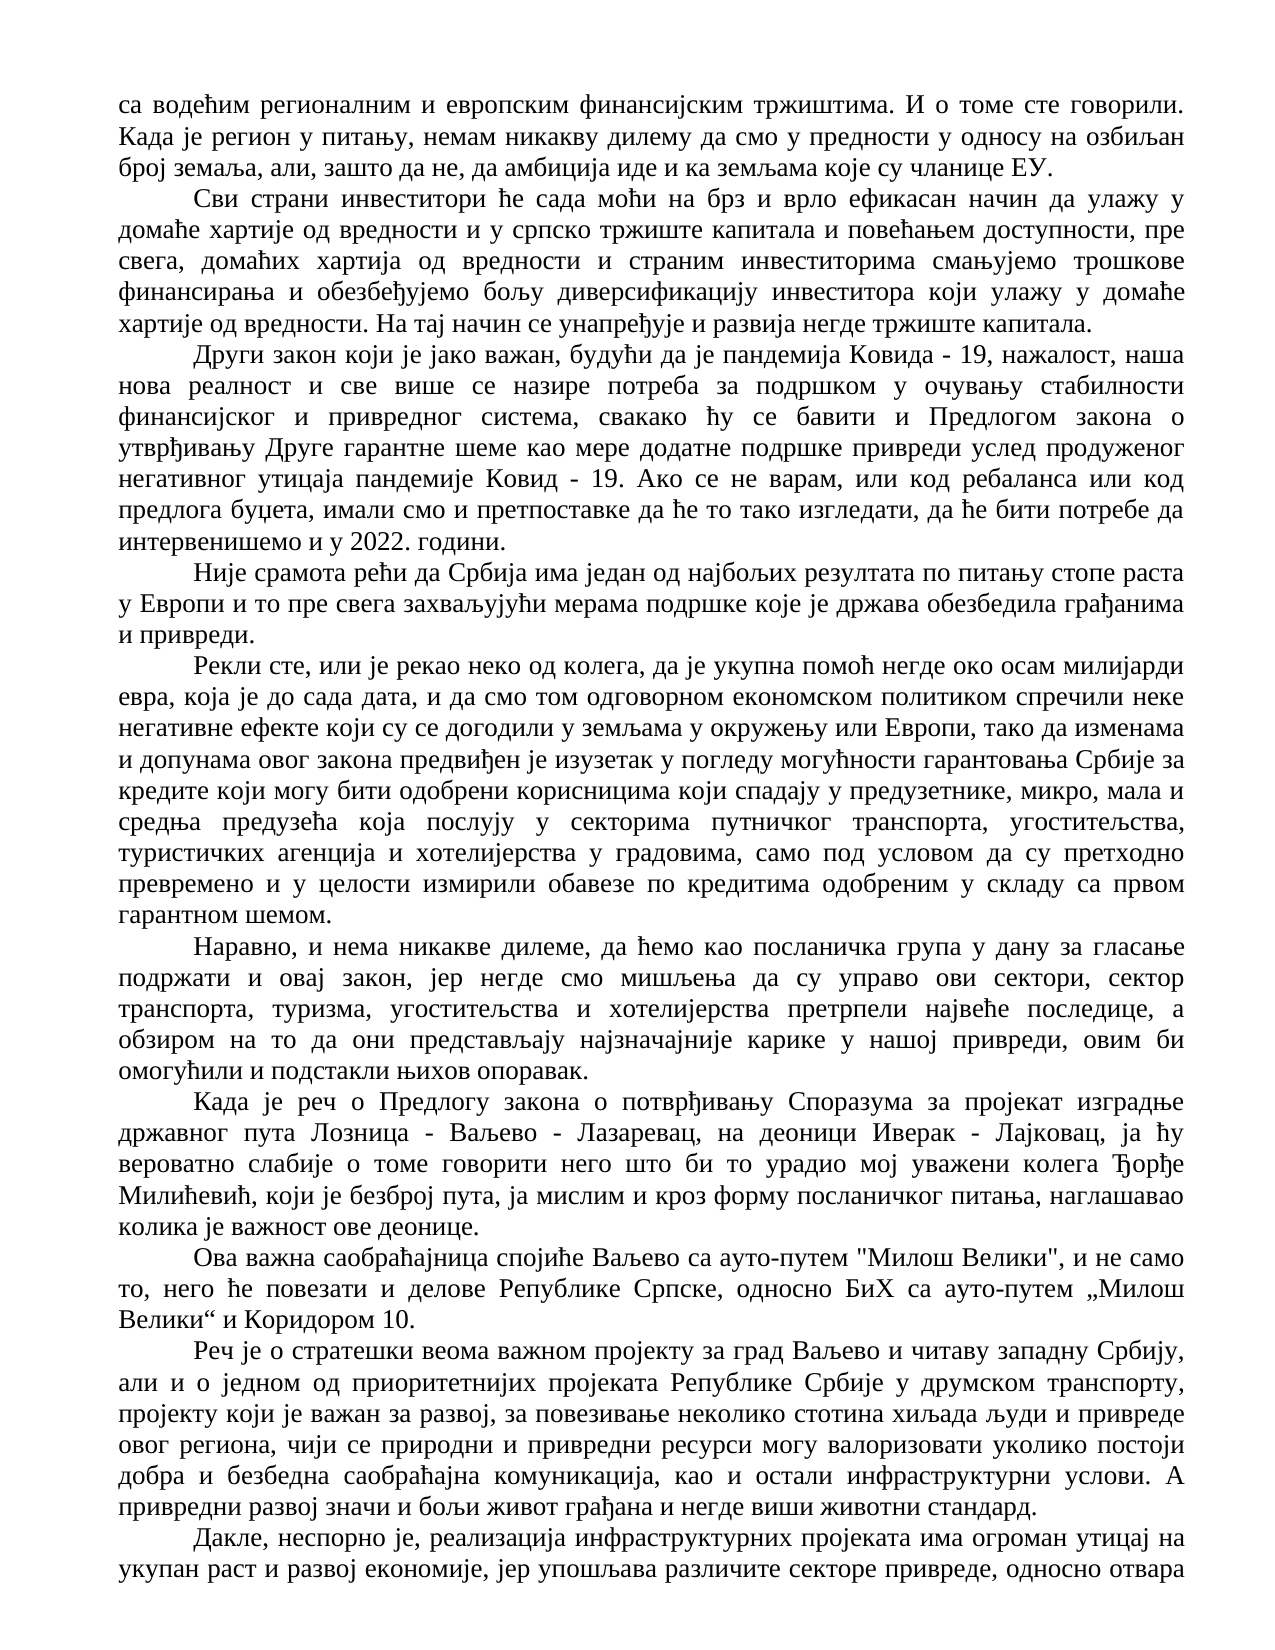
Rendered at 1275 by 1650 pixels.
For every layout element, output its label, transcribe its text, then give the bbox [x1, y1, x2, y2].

text Наравно, и нема никакве дилеме, да ћемо као посланичка група у дану за гласање подржати и овај закон, јер негде смо мишљења да су управо ови сектори, сектор транспорта, туризма, угоститељства и хотелијерства претрпели највеће последице, а обзиром на то да они представљају најзначајније карике у нашој привреди, овим би омогућили и подстакли њихов опоравак. [118, 929, 1186, 1085]
text Када је реч о Предлогу закона о потврђивању Споразума за пројекат изградње државног пута Лозница - Ваљево - Лазаревац, на деоници Иверак - Лајковац, ја ћу вероватно слабије о томе говорити него што би то урадио мој уважени колега Ђорђе Милићевић, који је безброј пута, ја мислим и кроз форму посланичког питања, наглашавао колика је важност ове деонице. [118, 1085, 1186, 1241]
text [118, 1521, 1186, 1584]
text Сви страни инвеститори ће сада моћи на брз и врло ефикасан начин да улажу у домаће хартије од вредности и у српско тржиште капитала и повећањем доступности, пре свега, домаћих хартија од вредности и страним инвеститорима смањујемо трошкове финансирања и обезбеђујемо бољу диверсификацију инвеститора који улажу у домаће хартије од вредности. На тај начин се унапређује и развија негде тржиште капитала. [118, 182, 1186, 338]
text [118, 89, 1186, 182]
text Рекли сте, или је рекао неко од колега, да је укупна помоћ негде око осам милијарди евра, која је до сада дата, и да смо том одговорном економском политиком спречили неке негативне ефекте који су се догодили у земљама у окружењу или Европи, тако да изменама и допунама овог закона предвиђен је изузетак у погледу могућности гарантовања Србије за кредите који могу бити одобрени корисницима који спадају у предузетнике, микро, мала и средња предузећа која послују у секторима путничког транспорта, угоститељства, туристичких агенција и хотелијерства у градовима, само под условом да су претходно превремено и у целости измирили обавезе по кредитима одобреним у складу са првом гарантном шемом. [118, 649, 1186, 929]
text Реч је о стратешки веома важном пројекту за град Ваљево и читаву западну Србију, али и о једном од приоритетнијих пројеката Републике Србије у друмском транспорту, пројекту који је важан за развој, за повезивање неколико стотина хиљада људи и привреде овог региона, чији се природни и привредни ресурси могу валоризовати уколико постоји добра и безбедна саобраћајна комуникација, као и остали инфраструктурни услови. А привредни развој значи и бољи живот грађана и негде виши животни стандард. [118, 1334, 1186, 1521]
text Други закон који је јако важан, будући да је пандемија Ковида - 19, нажалост, наша нова реалност и све више се назире потреба за подршком у очувању стабилности финансијског и привредног система, свакако ћу се бавити и Предлогом закона о утврђивању Друге гарантне шеме као мере додатне подршке привреди услед продуженог негативног утицаја пандемије Ковид - 19. Ако се не варам, или код ребаланса или код предлога буџета, имали смо и претпоставке да ће то тако изгледати, да ће бити потребе да интервенишемо и у 2022. години. [118, 338, 1186, 556]
text Ова важна саобраћајница спојиће Ваљево са ауто-путем "Милош Велики", и не само то, него ће повезати и делове Републике Српске, односно БиХ са ауто-путем „Милош Велики“ и Коридором 10. [118, 1241, 1186, 1334]
text Није срамота рећи да Србија има један од најбољих резултата по питању стопе раста у Европи и то пре свега захваљујући мерама подршке које је држава обезбедила грађанима и привреди. [118, 556, 1186, 649]
